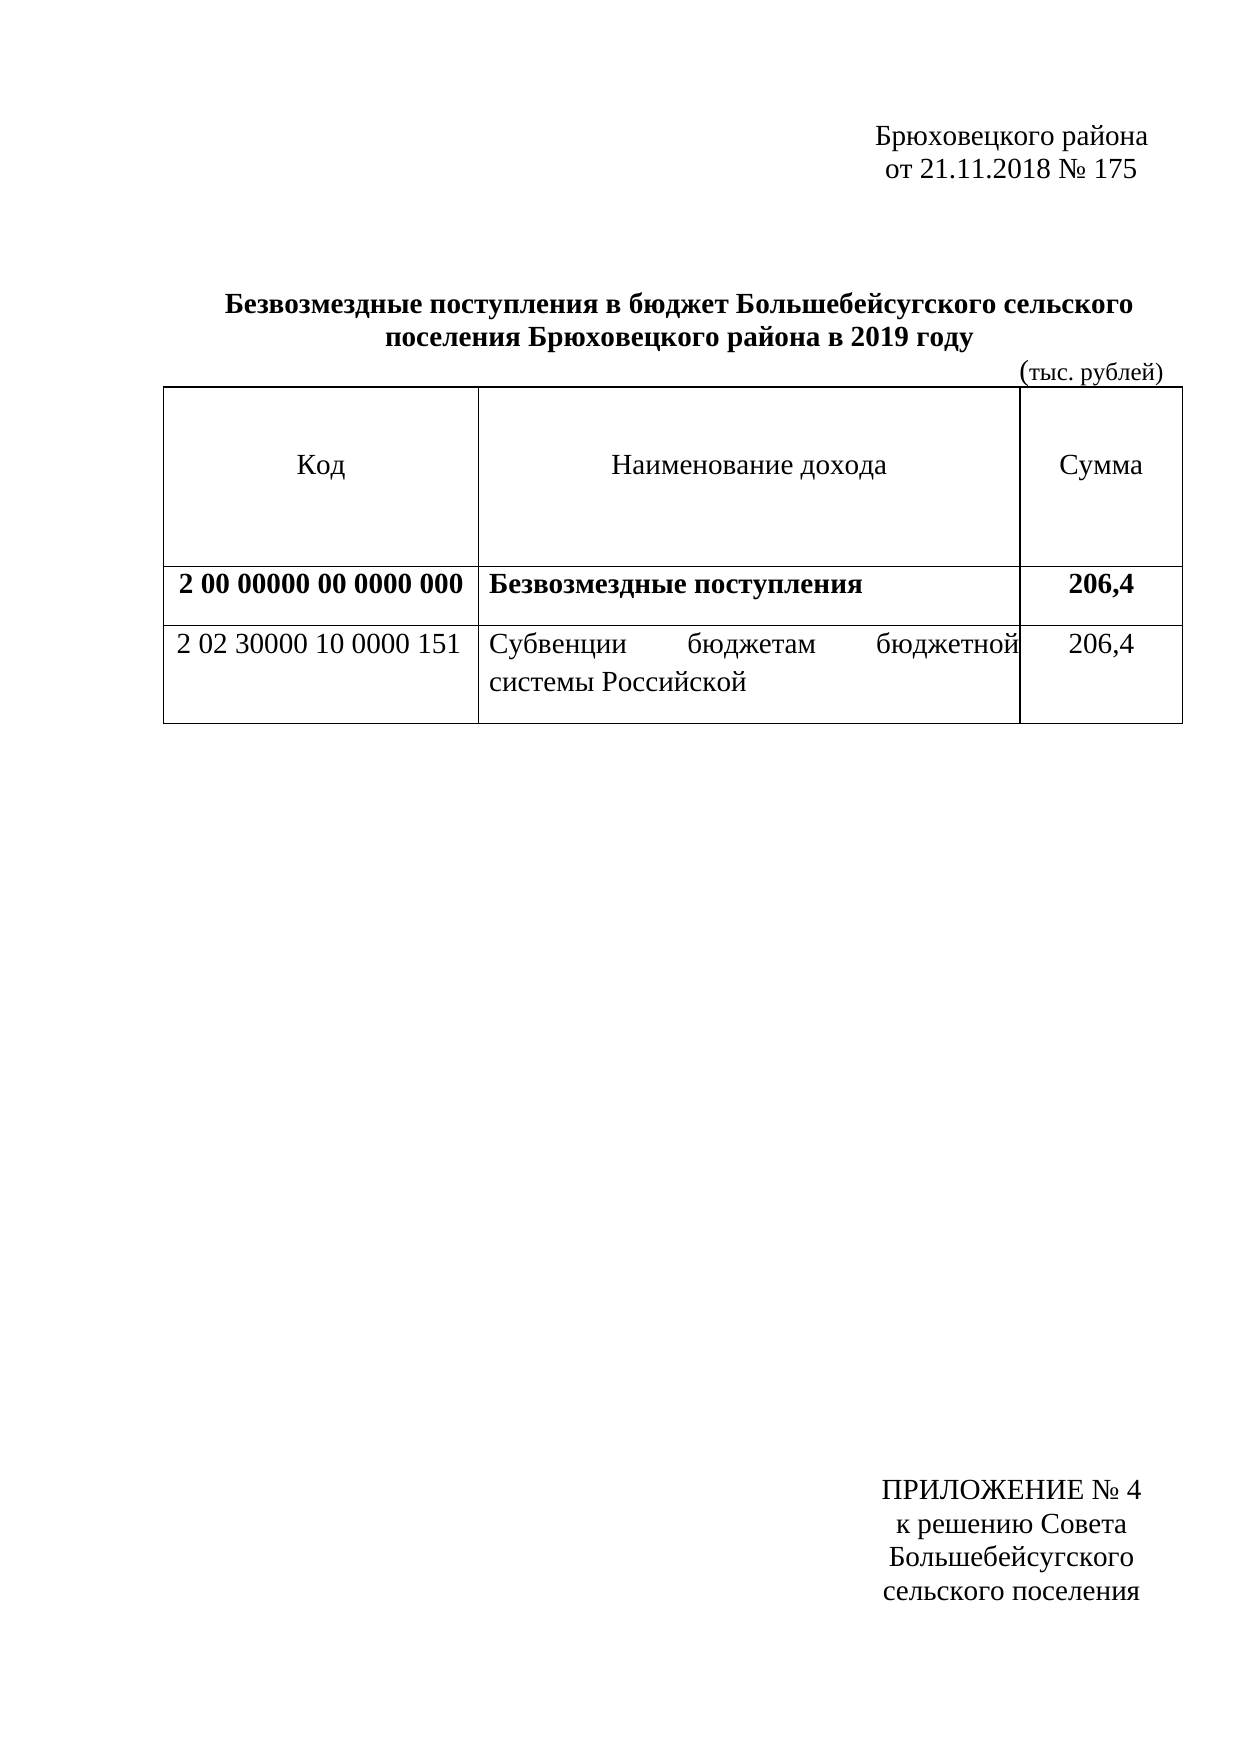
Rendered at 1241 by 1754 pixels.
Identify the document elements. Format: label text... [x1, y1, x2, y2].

text Брюховецкого района [842, 118, 1181, 152]
table_cell Субвенции бюджетам бюджетной системы Российской [479, 626, 1019, 723]
table_cell 206,4 [1021, 567, 1182, 625]
text (тыс. рублей) [177, 353, 1181, 386]
table_cell Безвозмездные поступления [479, 567, 1019, 625]
text ПРИЛОЖЕНИЕ № 4 [842, 1472, 1181, 1506]
text к решению Совета [842, 1506, 1181, 1539]
text от 21.11.2018 № 175 [177, 152, 1181, 185]
table_header Сумма [1021, 388, 1182, 566]
table_cell 2 00 00000 00 0000 000 [164, 567, 478, 625]
table_header Код [164, 388, 478, 566]
table_cell 2 02 30000 10 0000 151 [164, 626, 478, 723]
text сельского поселения [842, 1573, 1181, 1607]
table_header Наименование дохода [479, 388, 1019, 566]
text Безвозмездные поступления в бюджет Большебейсугского сельского поселения Брюховецкого района в 2019 году [177, 286, 1181, 353]
text Большебейсугского [842, 1539, 1181, 1573]
table_cell 206,4 [1021, 626, 1182, 723]
